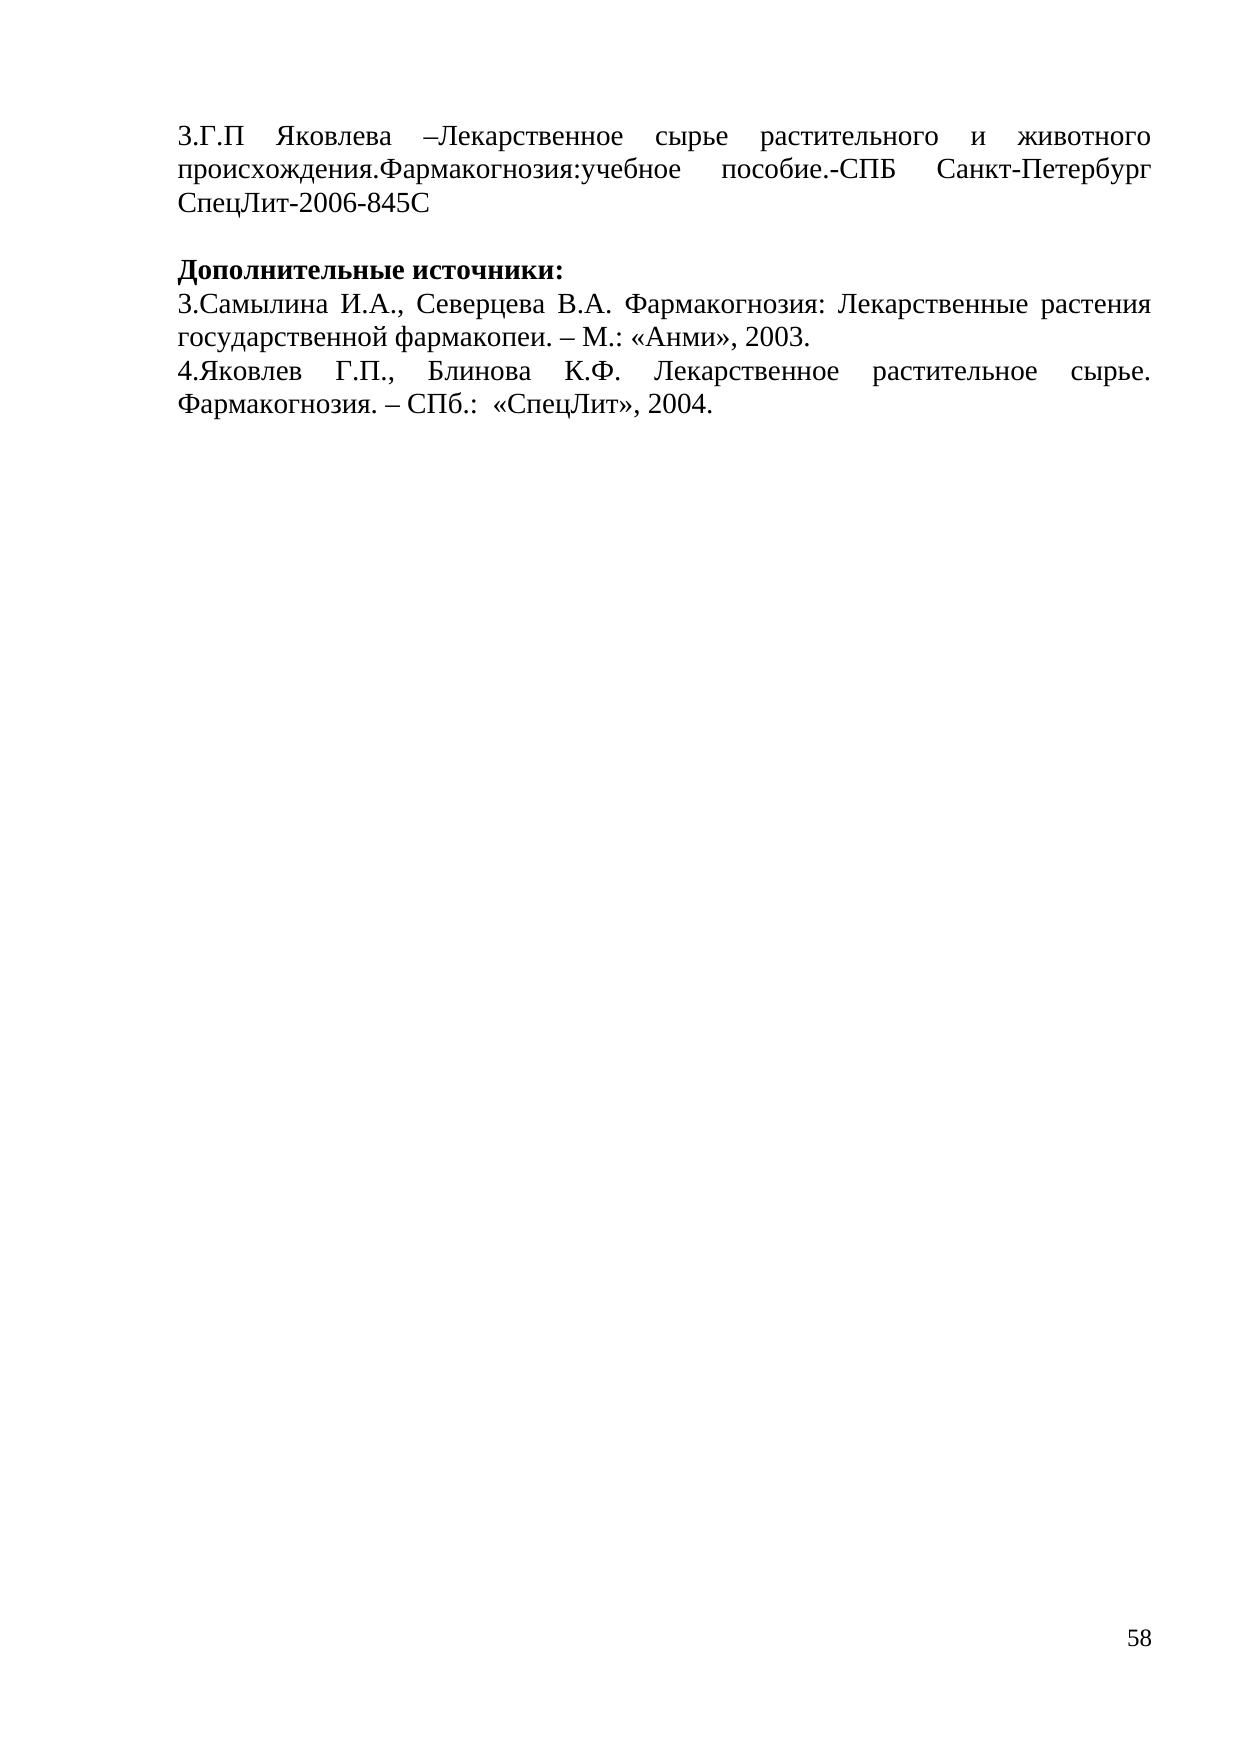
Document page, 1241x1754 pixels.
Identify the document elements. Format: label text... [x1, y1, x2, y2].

text 4.Яковлев Г.П., Блинова К.Ф. Лекарственное растительное сырье. Фармакогнозия. – СПб.: «СпецЛит», 2004. [177, 353, 1152, 420]
text 3.Г.П Яковлева –Лекарственное сырье растительного и животного происхождения.Фармакогнозия:учебное пособие.-СПБ Санкт-Петербург СпецЛит-2006-845С [177, 118, 1152, 219]
text 3.Самылина И.А., Северцева В.А. Фармакогнозия: Лекарственные растения государственной фармакопеи. – М.: «Анми», 2003. [177, 286, 1152, 353]
text Дополнительные источники: [177, 252, 1152, 286]
